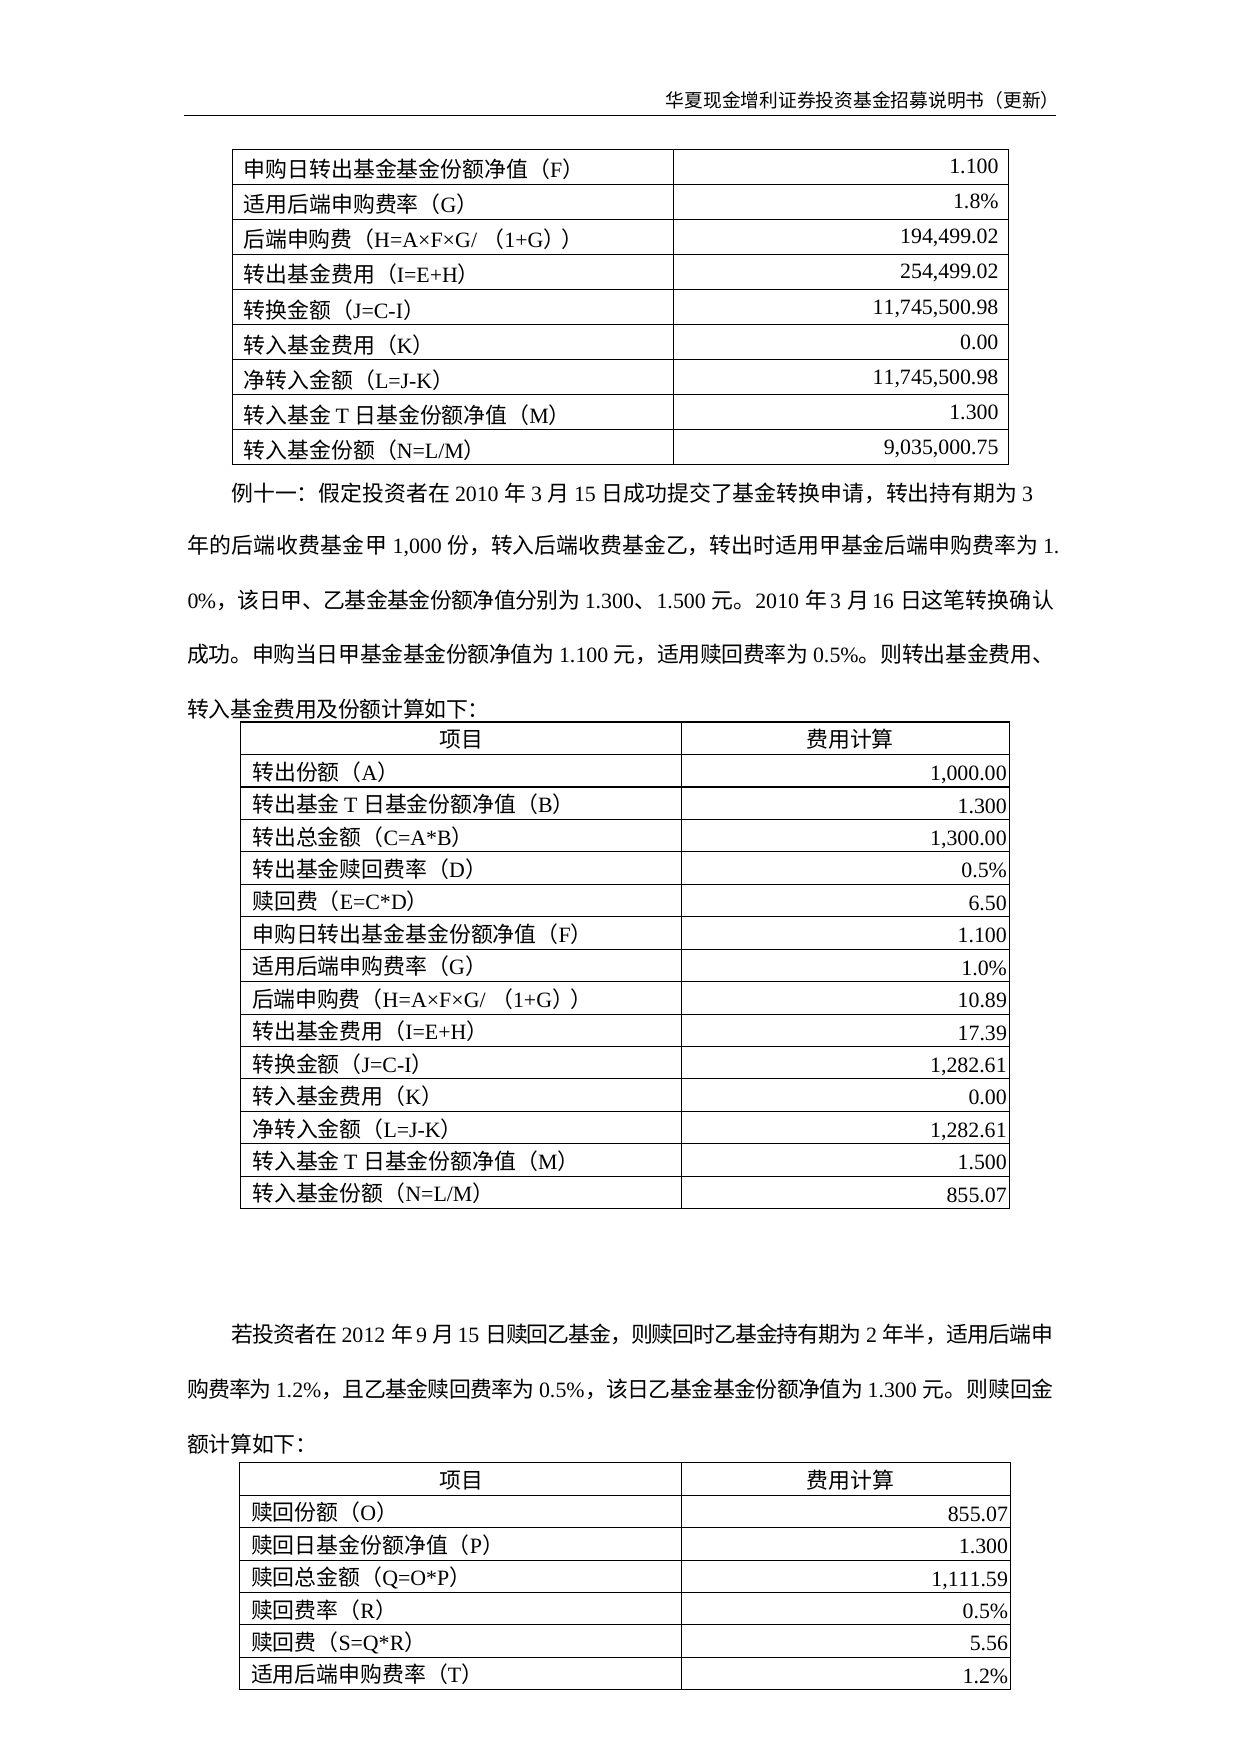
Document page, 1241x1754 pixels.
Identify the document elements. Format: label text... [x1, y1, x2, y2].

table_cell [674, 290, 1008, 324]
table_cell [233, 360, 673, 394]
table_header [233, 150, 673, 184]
text 例十一：假定投资者在 2010 年 3 月 15 日成功提交了基金转换申请，转出持有期为 3 [231, 476, 1146, 507]
text 若投资者在 2012 年 9 月 15 日赎回乙基金，则赎回时乙基金持有期为 2 年半，适用后端申购费率为 1.2%，且乙基金赎回费率为 0.5%，该日乙基金基金份额净值为 1.300 元。则赎回金额计算如下： [187, 1317, 1054, 1458]
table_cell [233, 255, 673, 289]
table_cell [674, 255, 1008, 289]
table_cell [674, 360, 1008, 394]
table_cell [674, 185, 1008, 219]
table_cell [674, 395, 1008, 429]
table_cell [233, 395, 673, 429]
text 年的后端收费基金甲 1,000 份，转入后端收费基金乙，转出时适用甲基金后端申购费率为1.0%，该日甲、乙基金基金份额净值分别为 1.300、1.500 元。2010 年 3 月 16 日这笔转换确认成功。申购当日甲基金基金份额净值为 1.100 元，适用赎回费率为 0.5%。则转出基金费用、转入基金费用及份额计算如下： [187, 528, 1054, 724]
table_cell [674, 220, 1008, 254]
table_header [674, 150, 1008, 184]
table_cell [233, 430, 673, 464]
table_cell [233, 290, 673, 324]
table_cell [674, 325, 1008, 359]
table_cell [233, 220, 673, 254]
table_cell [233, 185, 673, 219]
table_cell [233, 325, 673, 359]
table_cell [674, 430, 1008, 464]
